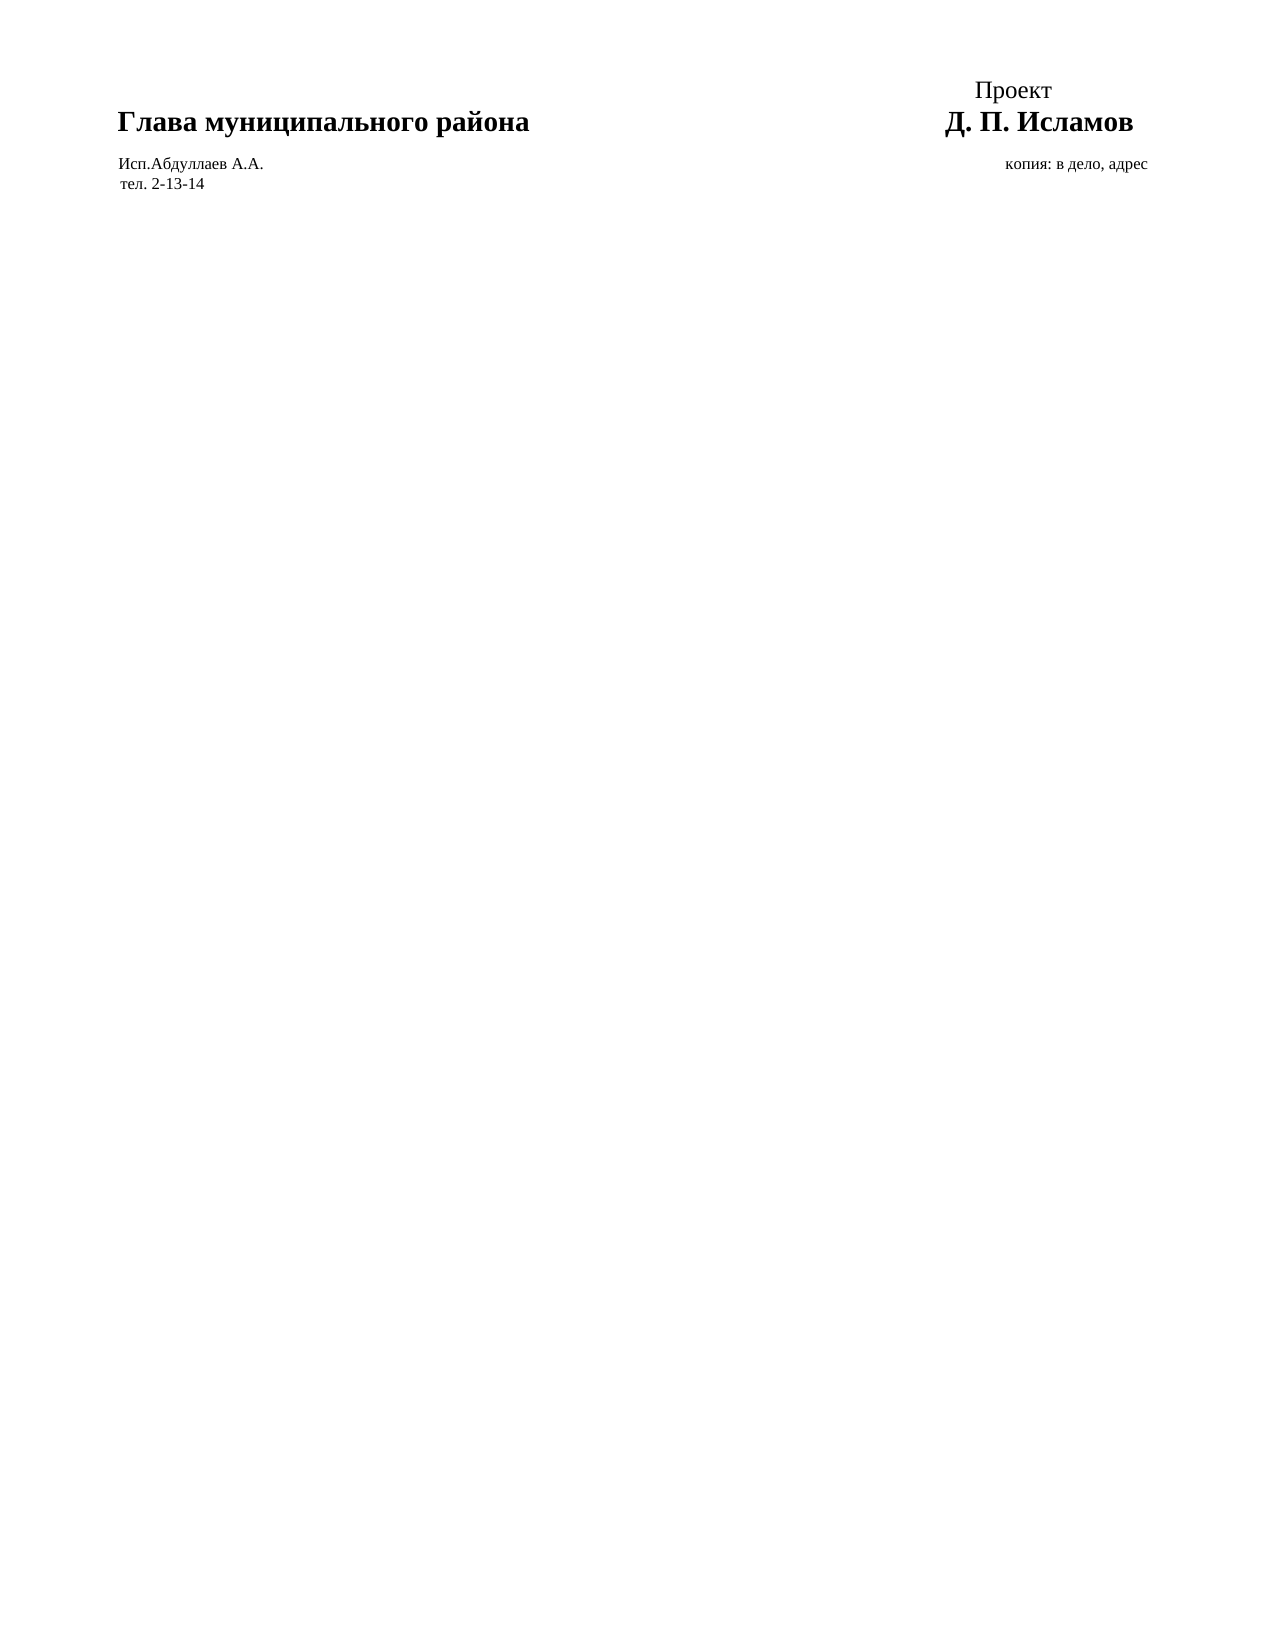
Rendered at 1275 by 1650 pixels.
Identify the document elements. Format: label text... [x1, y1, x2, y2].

text Глава муниципального района Д. П. Исламов [59, 104, 1186, 137]
text Исп.Абдуллаев А.А. копия: в дело, адрес тел. 2-13-14 [118, 154, 1181, 193]
